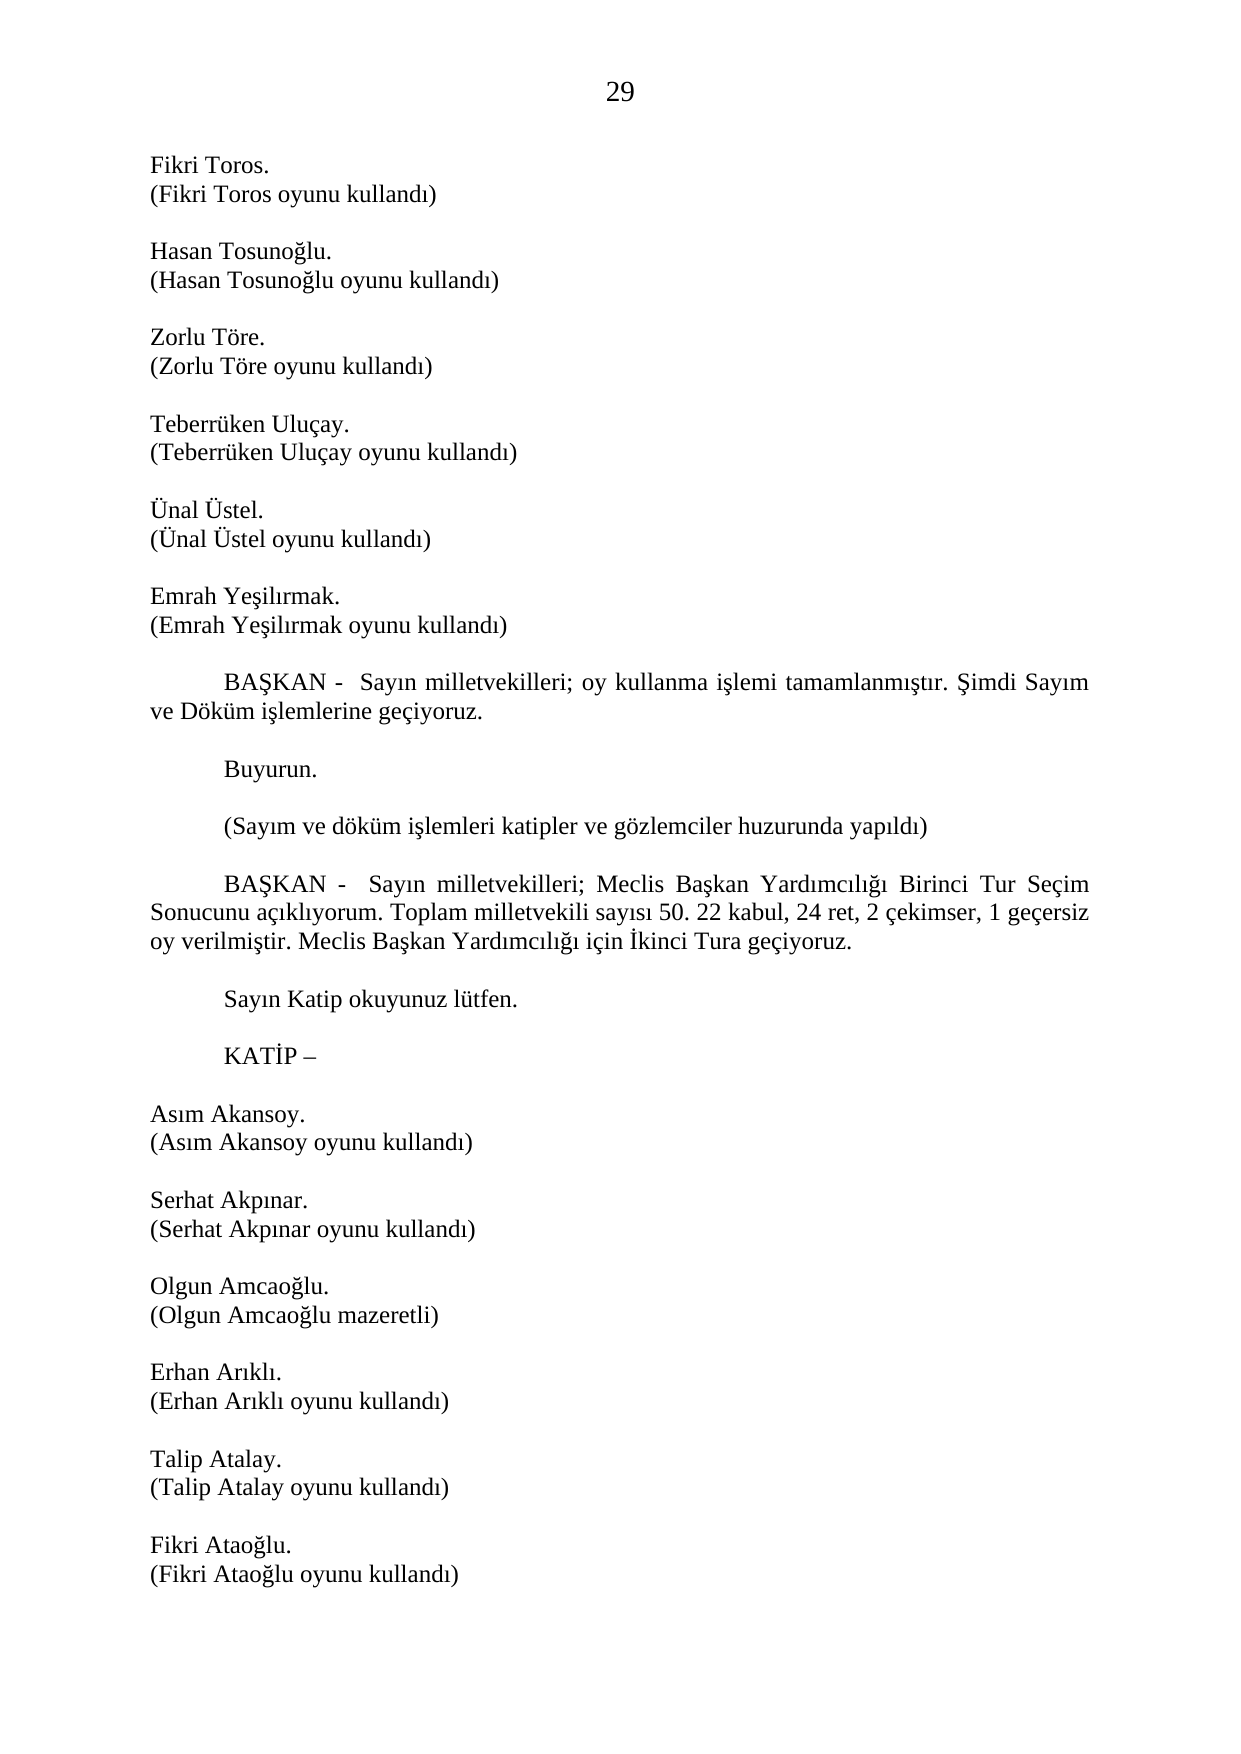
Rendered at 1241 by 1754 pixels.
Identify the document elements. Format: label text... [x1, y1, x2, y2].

text Asım Akansoy. [150, 1099, 1090, 1127]
text (Emrah Yeşilırmak oyunu kullandı) [150, 610, 1090, 639]
text Emrah Yeşilırmak. [150, 581, 1090, 610]
text (Teberrüken Uluçay oyunu kullandı) [150, 437, 1090, 466]
text Hasan Tosunoğlu. [150, 236, 1090, 265]
text BAŞKAN - Sayın milletvekilleri; Meclis Başkan Yardımcılığı Birinci Tur Seçim Sonucunu açıklıyorum. Toplam milletvekili sayısı 50. 22 kabul, 24 ret, 2 çekimser, 1 geçersiz oy verilmiştir. Meclis Başkan Yardımcılığı için İkinci Tura geçiyoruz. [150, 869, 1090, 955]
text (Hasan Tosunoğlu oyunu kullandı) [150, 265, 1090, 294]
text (Zorlu Töre oyunu kullandı) [150, 351, 1090, 380]
text Fikri Ataoğlu. [150, 1530, 1090, 1559]
text (Ünal Üstel oyunu kullandı) [150, 524, 1090, 552]
text KATİP – [150, 1041, 1090, 1070]
text (Erhan Arıklı oyunu kullandı) [150, 1386, 1090, 1415]
text Fikri Toros. [150, 150, 1090, 179]
text Olgun Amcaoğlu. [150, 1271, 1090, 1300]
text Ünal Üstel. [150, 495, 1090, 524]
text (Fikri Toros oyunu kullandı) [150, 179, 1090, 207]
text (Serhat Akpınar oyunu kullandı) [150, 1214, 1090, 1242]
text (Olgun Amcaoğlu mazeretli) [150, 1300, 1090, 1329]
text Buyurun. [150, 754, 1090, 782]
text (Fikri Ataoğlu oyunu kullandı) [150, 1559, 1090, 1587]
text BAŞKAN - Sayın milletvekilleri; oy kullanma işlemi tamamlanmıştır. Şimdi Sayım ve Döküm işlemlerine geçiyoruz. [150, 667, 1090, 725]
text Talip Atalay. [150, 1444, 1090, 1472]
text Teberrüken Uluçay. [150, 409, 1090, 437]
text (Sayım ve döküm işlemleri katipler ve gözlemciler huzurunda yapıldı) [150, 811, 1090, 840]
text (Talip Atalay oyunu kullandı) [150, 1472, 1090, 1501]
text Erhan Arıklı. [150, 1357, 1090, 1386]
text Zorlu Töre. [150, 322, 1090, 351]
text Serhat Akpınar. [150, 1185, 1090, 1214]
text Sayın Katip okuyunuz lütfen. [150, 984, 1090, 1012]
text (Asım Akansoy oyunu kullandı) [150, 1127, 1090, 1156]
